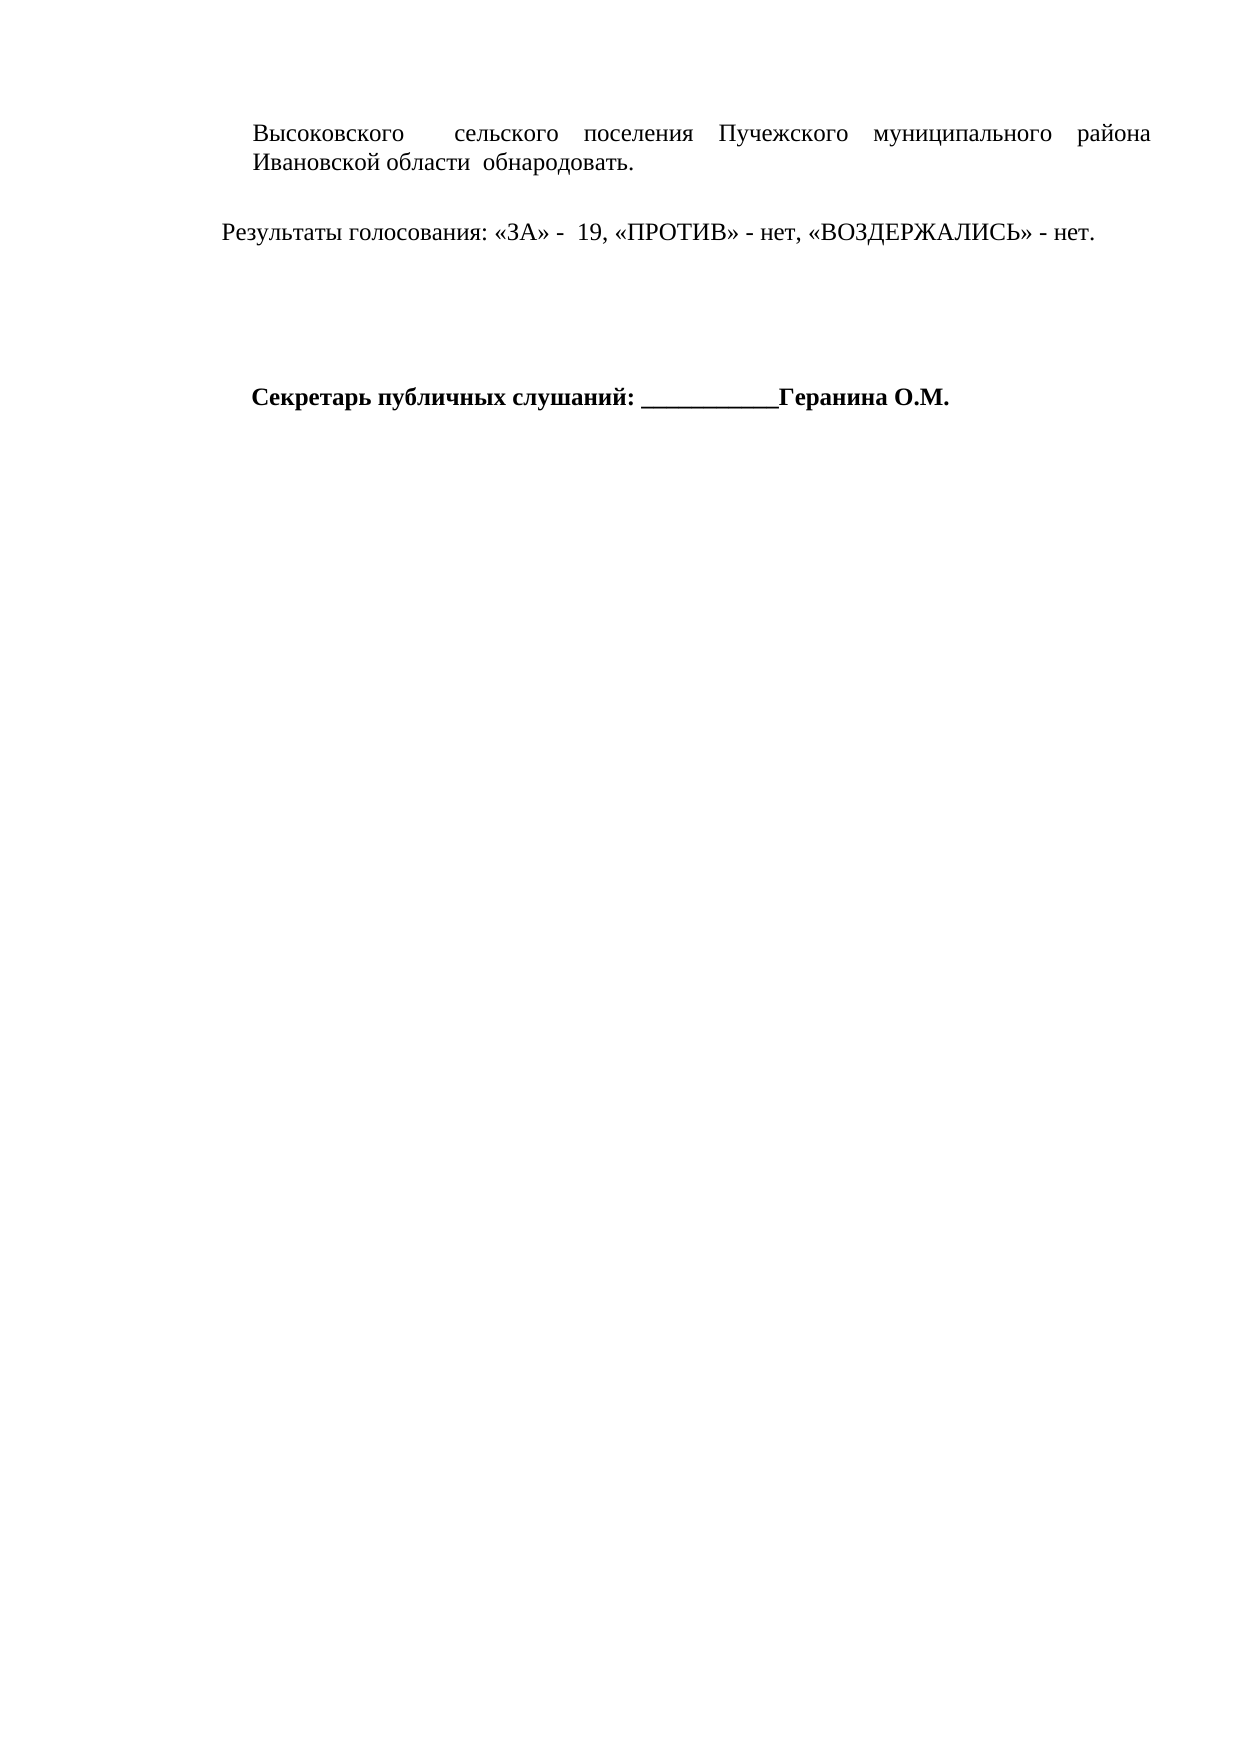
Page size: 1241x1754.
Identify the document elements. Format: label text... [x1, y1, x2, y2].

text Секретарь публичных слушаний: ___________Геранина О.М. [207, 382, 1152, 411]
text Результаты голосования: «ЗА» - 19, «ПРОТИВ» - нет, «ВОЗДЕРЖАЛИСЬ» - нет. [207, 217, 1152, 246]
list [215, 118, 1152, 176]
